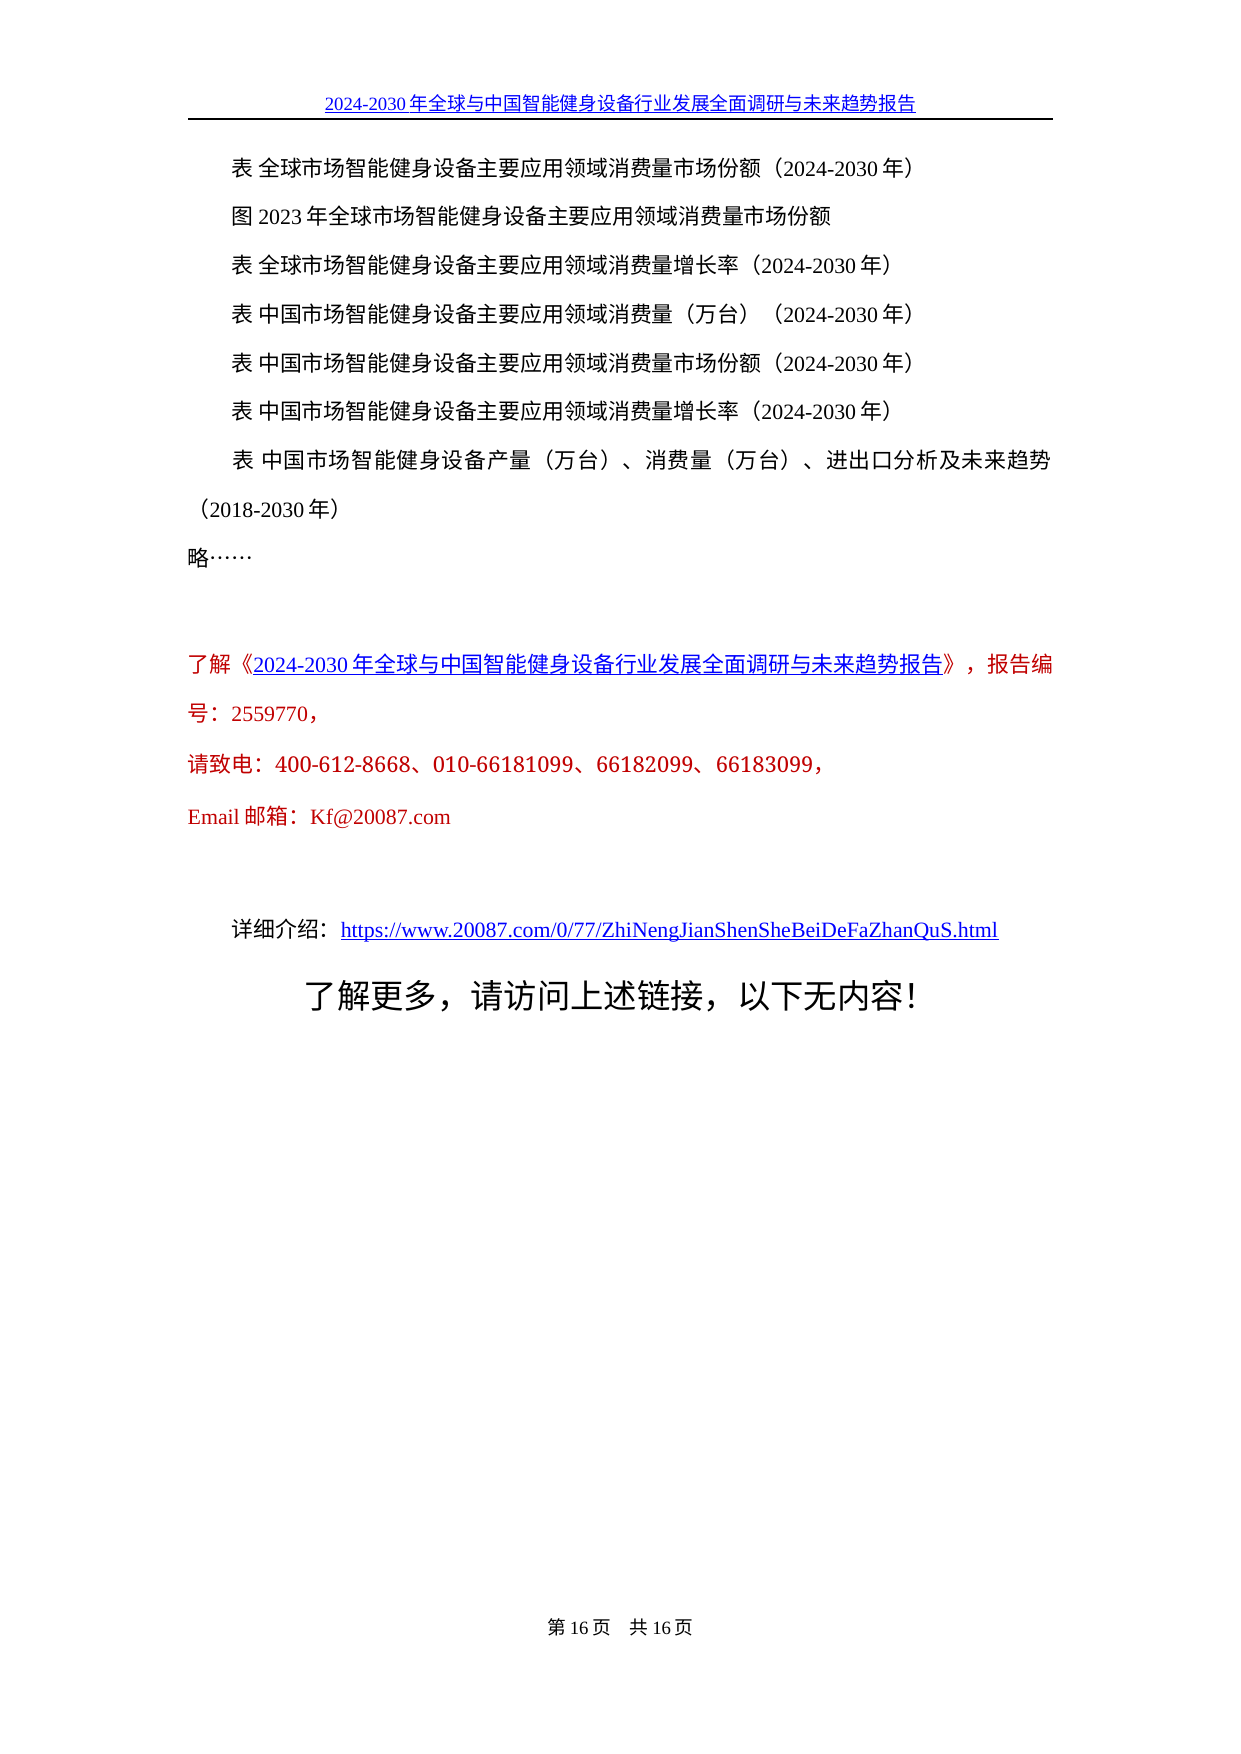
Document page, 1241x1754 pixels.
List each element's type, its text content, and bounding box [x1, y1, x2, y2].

text 了解《2024-2030年全球与中国智能健身设备行业发展全面调研与未来趋势报告》，报告编号：2559770， [187, 647, 1053, 728]
text 请致电：400-612-8668、010-66181099、66182099、66183099， [187, 747, 1053, 779]
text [187, 150, 1053, 573]
text 详细介绍：https://www.20087.com/0/77/ZhiNengJianShenSheBeiDeFaZhanQuS.html [187, 911, 1053, 944]
title 了解更多，请访问上述链接，以下无内容！ [187, 961, 1053, 1026]
text Email邮箱：Kf@20087.com [187, 798, 1053, 831]
